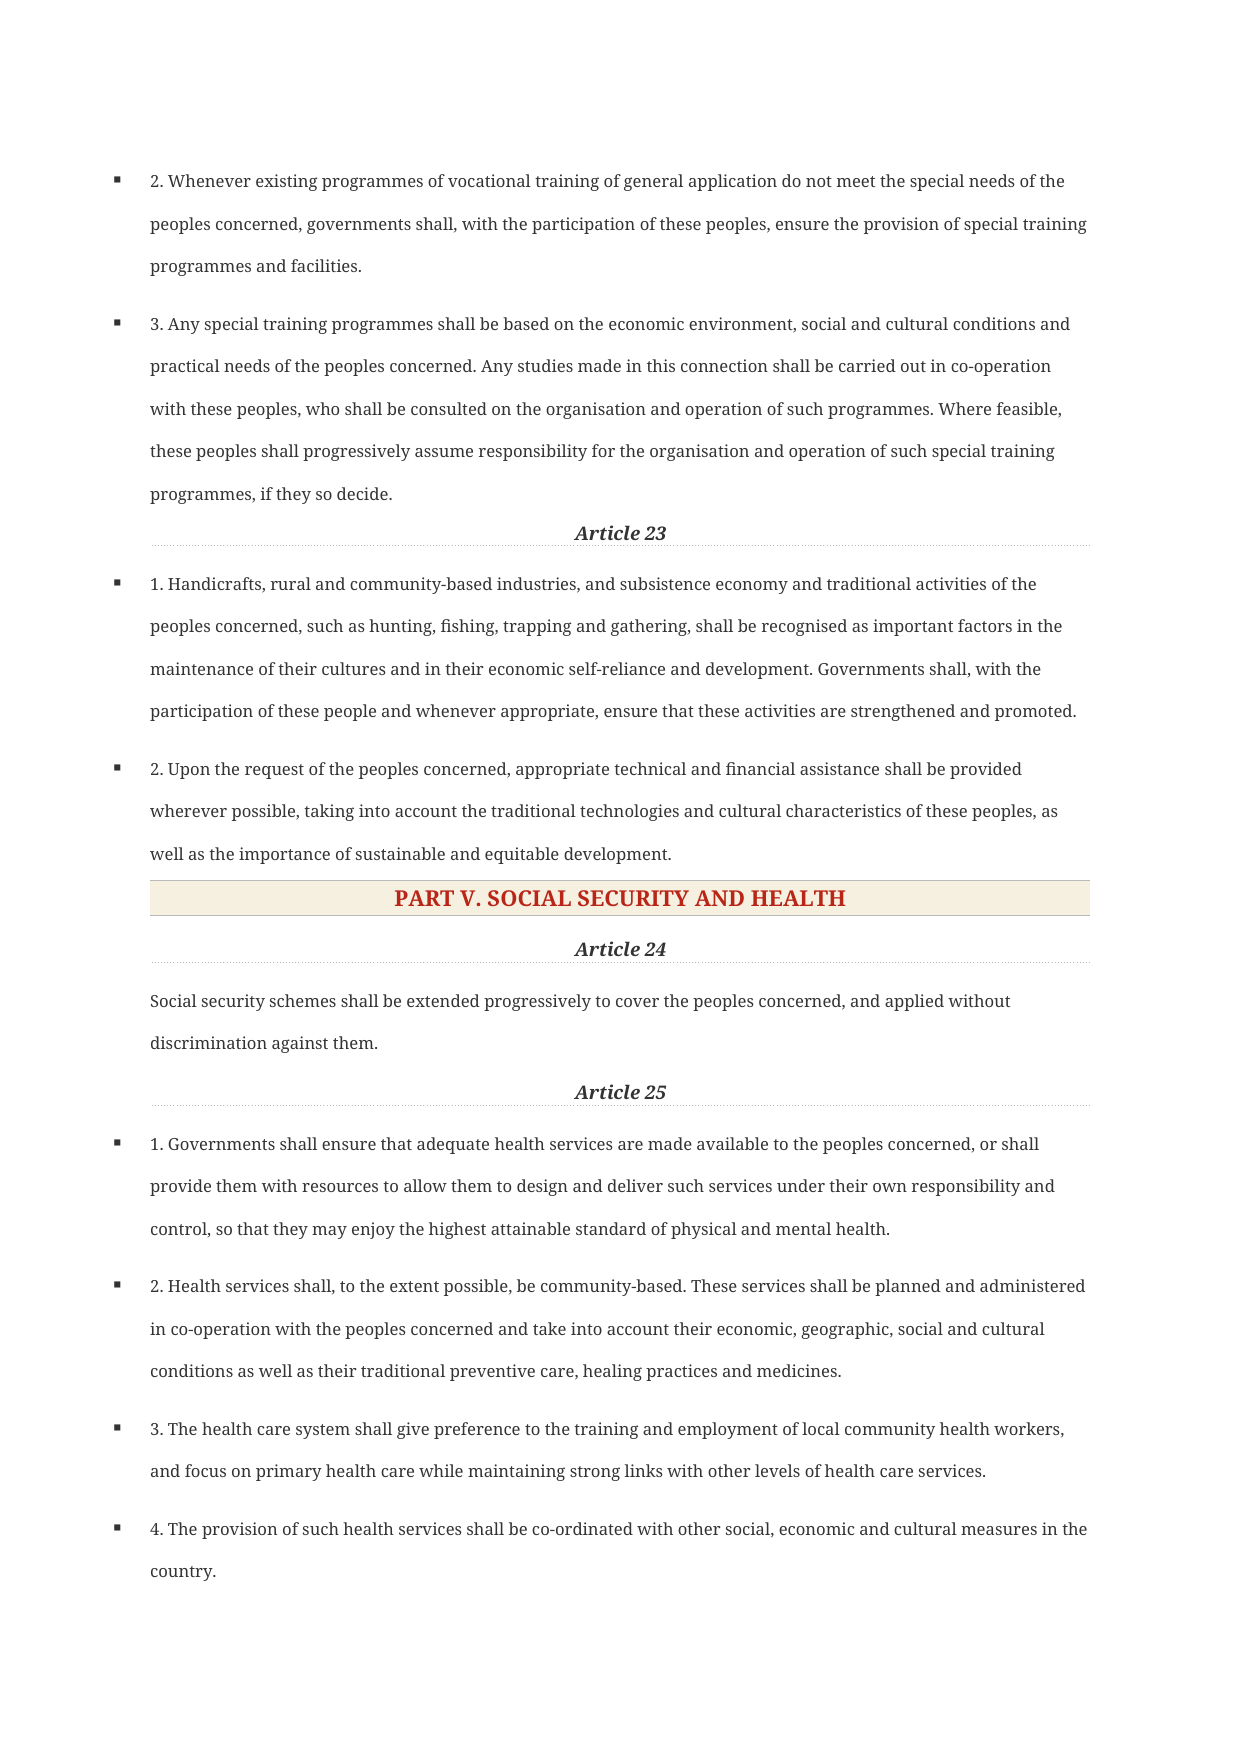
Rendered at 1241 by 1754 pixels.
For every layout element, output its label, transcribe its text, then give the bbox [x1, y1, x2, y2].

list 3. The health care system shall give preference to the training and employment of local community health workers, and focus on primary health care while maintaining strong links with other levels of health care services. [112, 1397, 1090, 1482]
text PART V. SOCIAL SECURITY AND HEALTH [150, 881, 1090, 915]
list 1. Governments shall ensure that adequate health services are made available to the peoples concerned, or shall provide them with resources to allow them to design and deliver such services under their own responsibility and control, so that they may enjoy the highest attainable standard of physical and mental health. [112, 1112, 1090, 1240]
list 1. Handicrafts, rural and community-based industries, and subsistence economy and traditional activities of the peoples concerned, such as hunting, fishing, trapping and gathering, shall be recognised as important factors in the maintenance of their cultures and in their economic self-reliance and development. Governments shall, with the participation of these people and whenever appropriate, ensure that these activities are strengthened and promoted. [112, 553, 1090, 723]
list 2. Whenever existing programmes of vocational training of general application do not meet the special needs of the peoples concerned, governments shall, with the participation of these peoples, ensure the provision of special training programmes and facilities. [112, 150, 1090, 277]
list 3. Any special training programmes shall be based on the economic environment, social and cultural conditions and practical needs of the peoples concerned. Any studies made in this connection shall be carried out in co-operation with these peoples, who shall be consulted on the organisation and operation of such programmes. Where feasible, these peoples shall progressively assume responsibility for the organisation and operation of such special training programmes, if they so decide. [112, 292, 1090, 505]
text Article 24 [150, 937, 1090, 963]
text Social security schemes shall be extended progressively to cover the peoples concerned, and applied without discrimination against them. [150, 969, 1090, 1054]
list 2. Upon the request of the peoples concerned, appropriate technical and financial assistance shall be provided wherever possible, taking into account the traditional technologies and cultural characteristics of these peoples, as well as the importance of sustainable and equitable development. [112, 738, 1090, 865]
text Article 23 [150, 520, 1090, 546]
list 4. The provision of such health services shall be co-ordinated with other social, economic and cultural measures in the country. [112, 1497, 1090, 1582]
text Article 25 [150, 1079, 1090, 1106]
list 2. Health services shall, to the extent possible, be community-based. These services shall be planned and administered in co-operation with the peoples concerned and take into account their economic, geographic, social and cultural conditions as well as their traditional preventive care, healing practices and medicines. [112, 1255, 1090, 1382]
